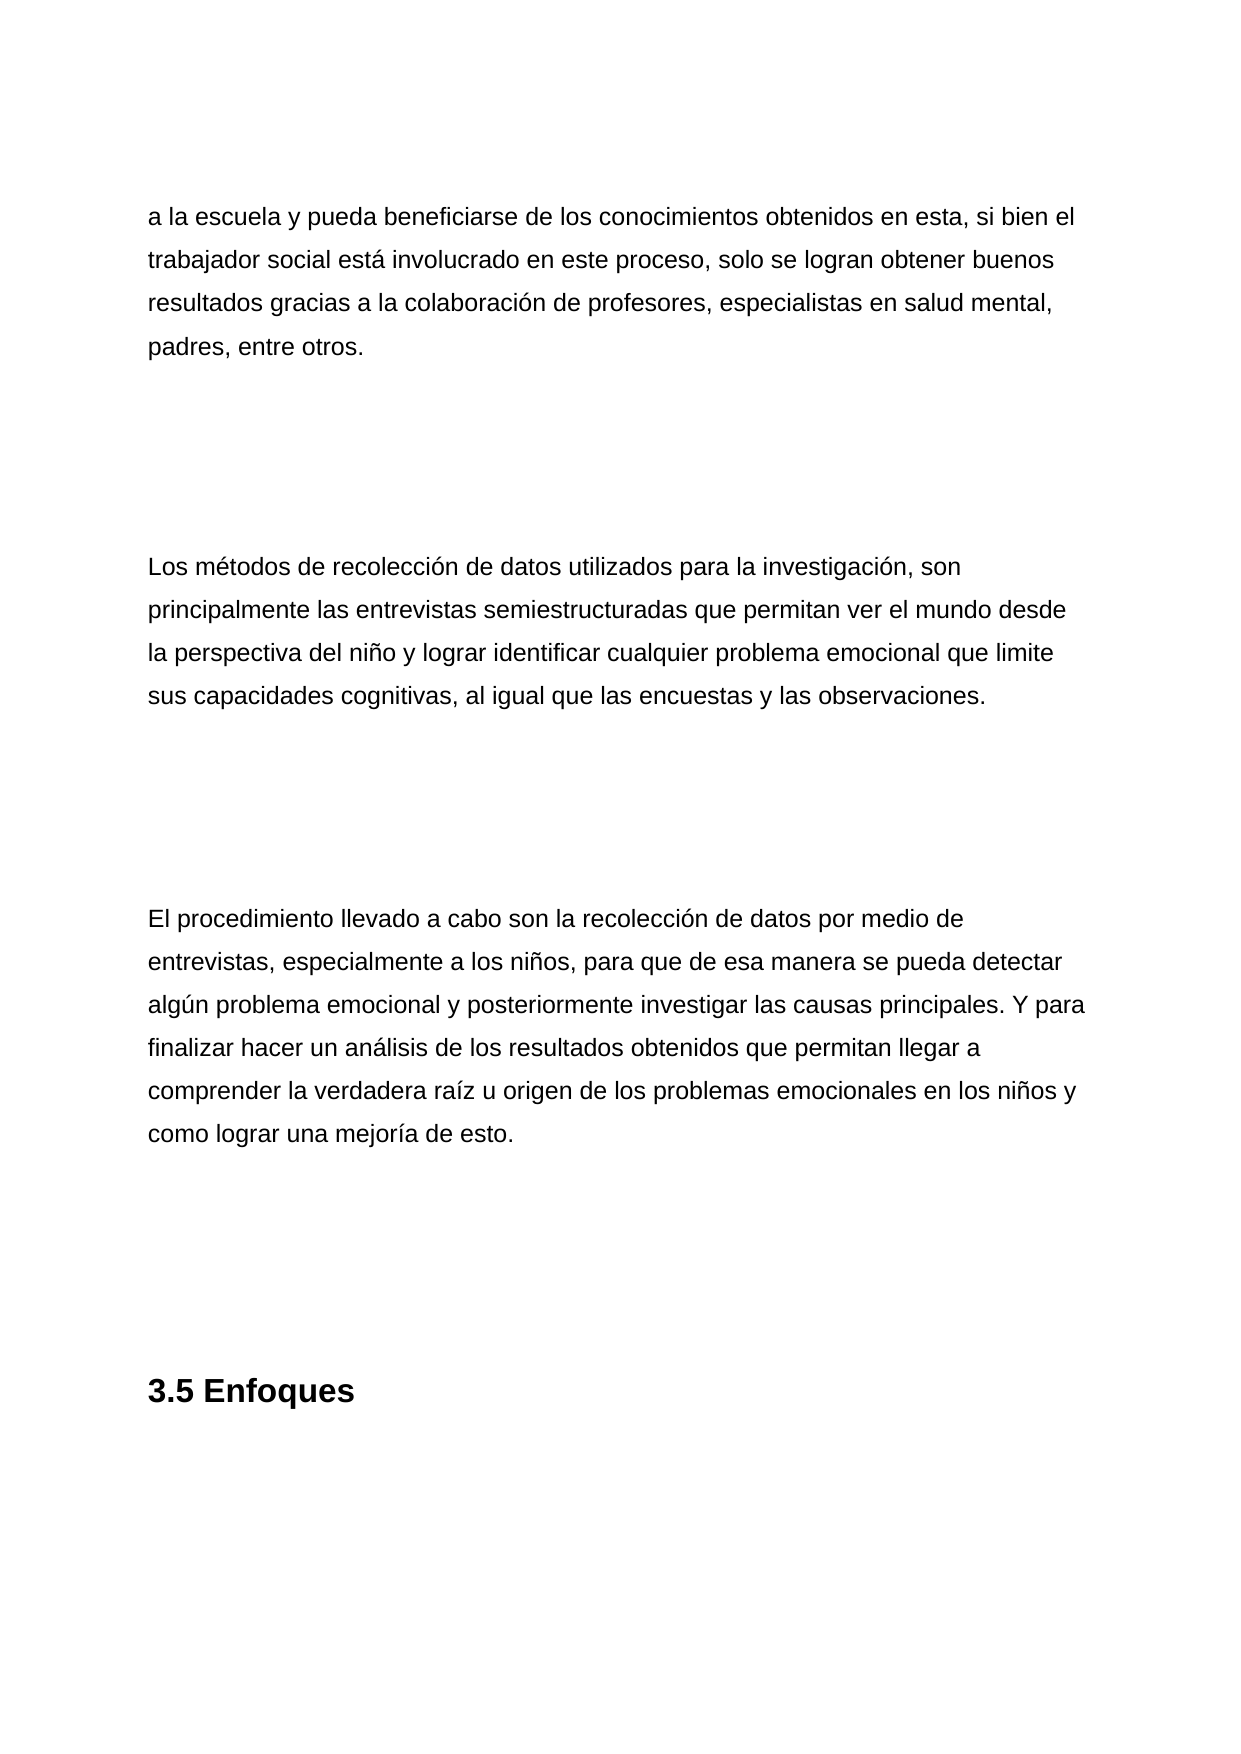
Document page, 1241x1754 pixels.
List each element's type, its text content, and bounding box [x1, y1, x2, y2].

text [148, 202, 1093, 360]
text El procedimiento llevado a cabo son la recolección de datos por medio de entrevistas, especialmente a los niños, para que de esa manera se pueda detectar algún problema emocional y posteriormente investigar las causas principales. Y para finalizar hacer un análisis de los resultados obtenidos que permitan llegar a comprender la verdadera raíz u origen de los problemas emocionales en los niños y como lograr una mejoría de esto. [148, 903, 1093, 1148]
text 3.5 Enfoques [148, 1371, 1093, 1409]
text Los métodos de recolección de datos utilizados para la investigación, son principalmente las entrevistas semiestructuradas que permitan ver el mundo desde la perspectiva del niño y lograr identificar cualquier problema emocional que limite sus capacidades cognitivas, al igual que las encuestas y las observaciones. [148, 552, 1093, 710]
